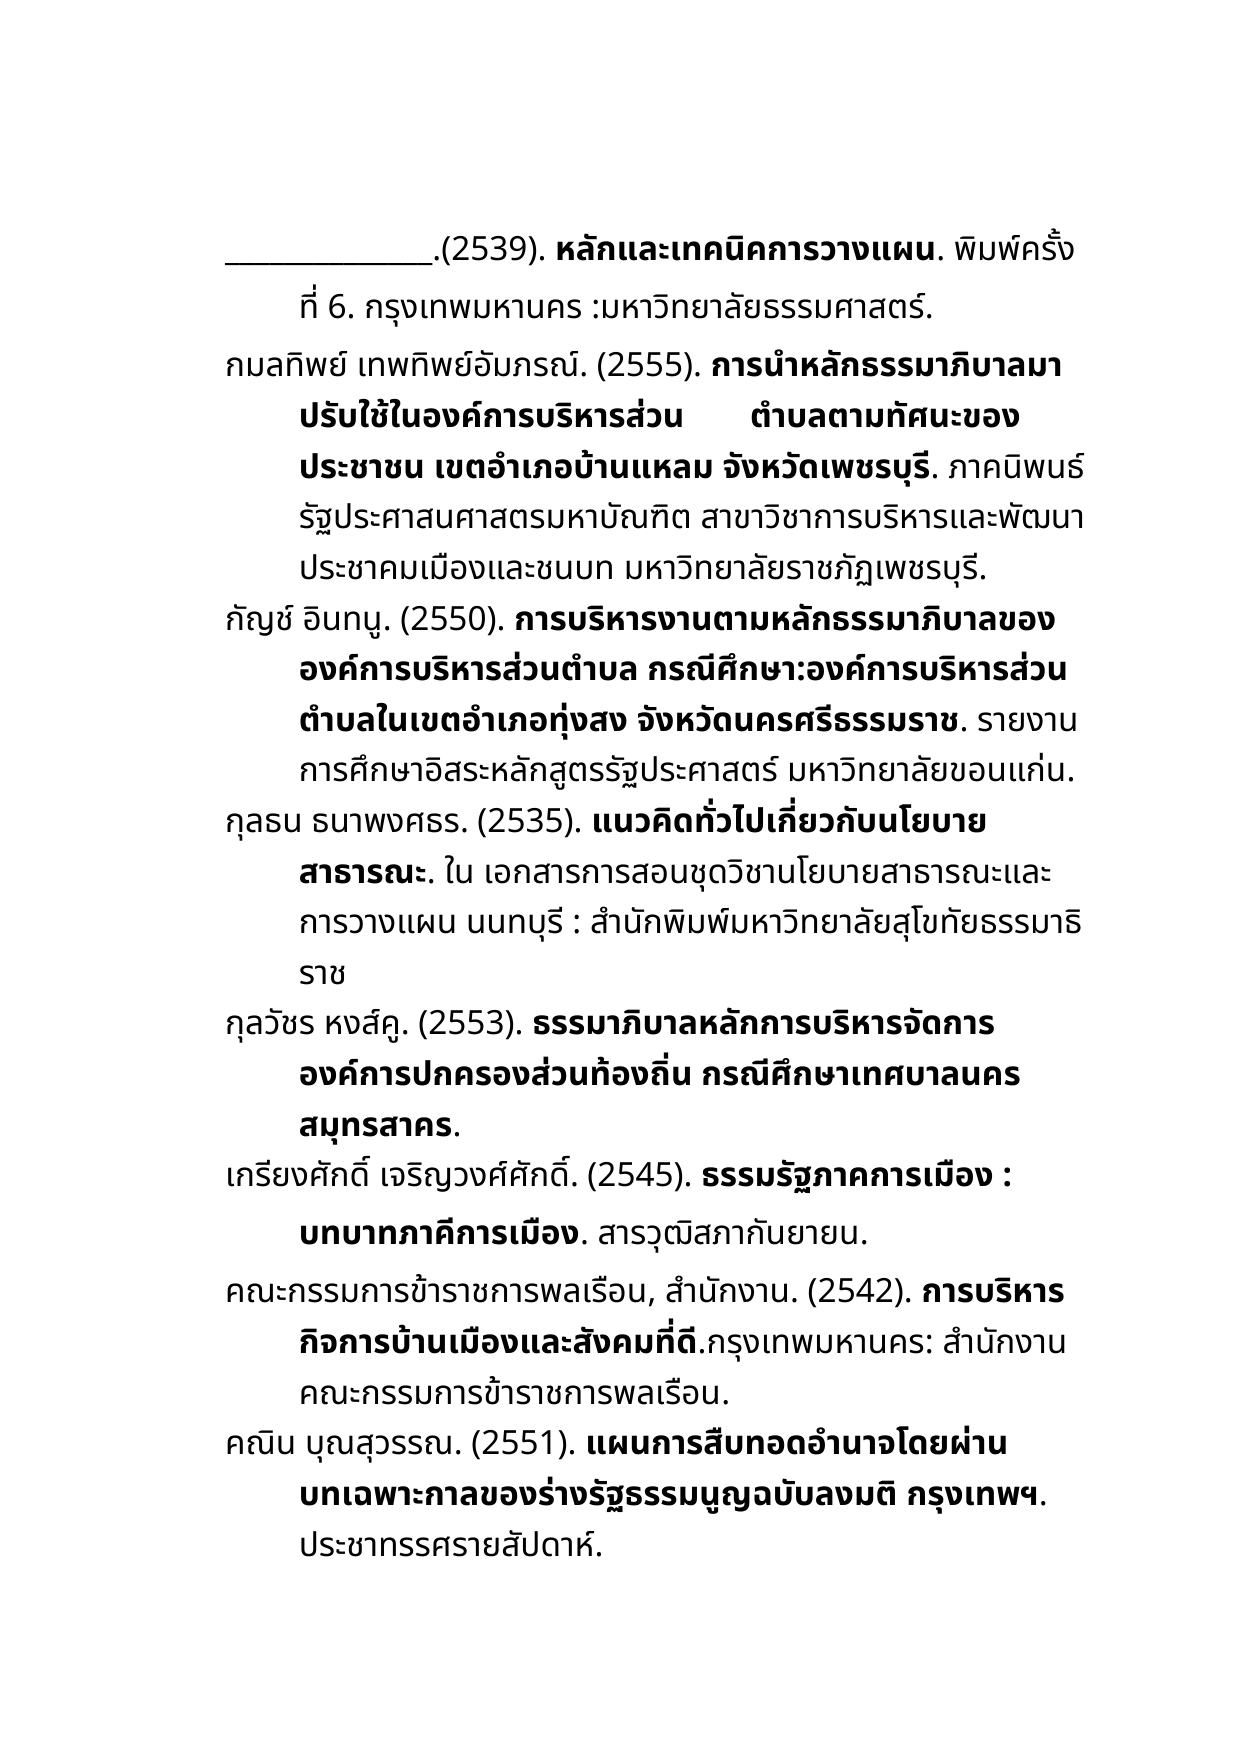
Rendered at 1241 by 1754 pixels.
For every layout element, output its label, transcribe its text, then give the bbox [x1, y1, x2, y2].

text คณะกรรมการข้าราชการพลเรือน, สำนักงาน. (2542). การบริหารกิจการบ้านเมืองและสังคมที่ดี.กรุงเทพมหานคร: สำนักงานคณะกรรมการข้าราชการพลเรือน. [225, 1267, 1090, 1419]
text คณิน บุณสุวรรณ. (2551). แผนการสืบทอดอำนาจโดยผ่านบทเฉพาะกาลของร่างรัฐธรรมนูญฉบับลงมติ กรุงเทพฯ. ประชาทรรศรายสัปดาห์. [225, 1419, 1090, 1571]
text กมลทิพย์ เทพทิพย์อัมภรณ์. (2555). การนำหลักธรรมาภิบาลมาปรับใช้ในองค์การบริหารส่วน ตำบลตามทัศนะของประชาชน เขตอำเภอบ้านแหลม จังหวัดเพชรบุรี. ภาคนิพนธ์รัฐประศาสนศาสตรมหาบัณฑิต สาขาวิชาการบริหารและพัฒนาประชาคมเมืองและชนบท มหาวิทยาลัยราชภัฏเพชรบุรี. [225, 341, 1090, 594]
text กุลธน ธนาพงศธร. (2535). แนวคิดทั่วไปเกี่ยวกับนโยบายสาธารณะ. ใน เอกสารการสอนชุดวิชานโยบายสาธารณะและการวางแผน นนทบุรี : สำนักพิมพ์มหาวิทยาลัยสุโขทัยธรรมาธิราช [225, 797, 1090, 999]
text กัญช์ อินทนู. (2550). การบริหารงานตามหลักธรรมาภิบาลขององค์การบริหารส่วนตำบล กรณีศึกษา:องค์การบริหารส่วนตำบลในเขตอำเภอทุ่งสง จังหวัดนครศรีธรรมราช. รายงานการศึกษาอิสระหลักสูตรรัฐประศาสตร์ มหาวิทยาลัยขอนแก่น. [225, 594, 1090, 797]
text ______________.(2539). หลักและเทคนิคการวางแผน. พิมพ์ครั้งที่ 6. กรุงเทพมหานคร :มหาวิทยาลัยธรรมศาสตร์. [225, 225, 1090, 334]
text กุลวัชร หงส์คู. (2553). ธรรมาภิบาลหลักการบริหารจัดการองค์การปกครองส่วนท้องถิ่น กรณีศึกษาเทศบาลนครสมุทรสาคร. [225, 999, 1090, 1151]
text เกรียงศักดิ์ เจริญวงศ์ศักดิ์. (2545). ธรรมรัฐภาคการเมือง : บทบาทภาคีการเมือง. สารวุฒิสภากันยายน. [225, 1151, 1090, 1260]
